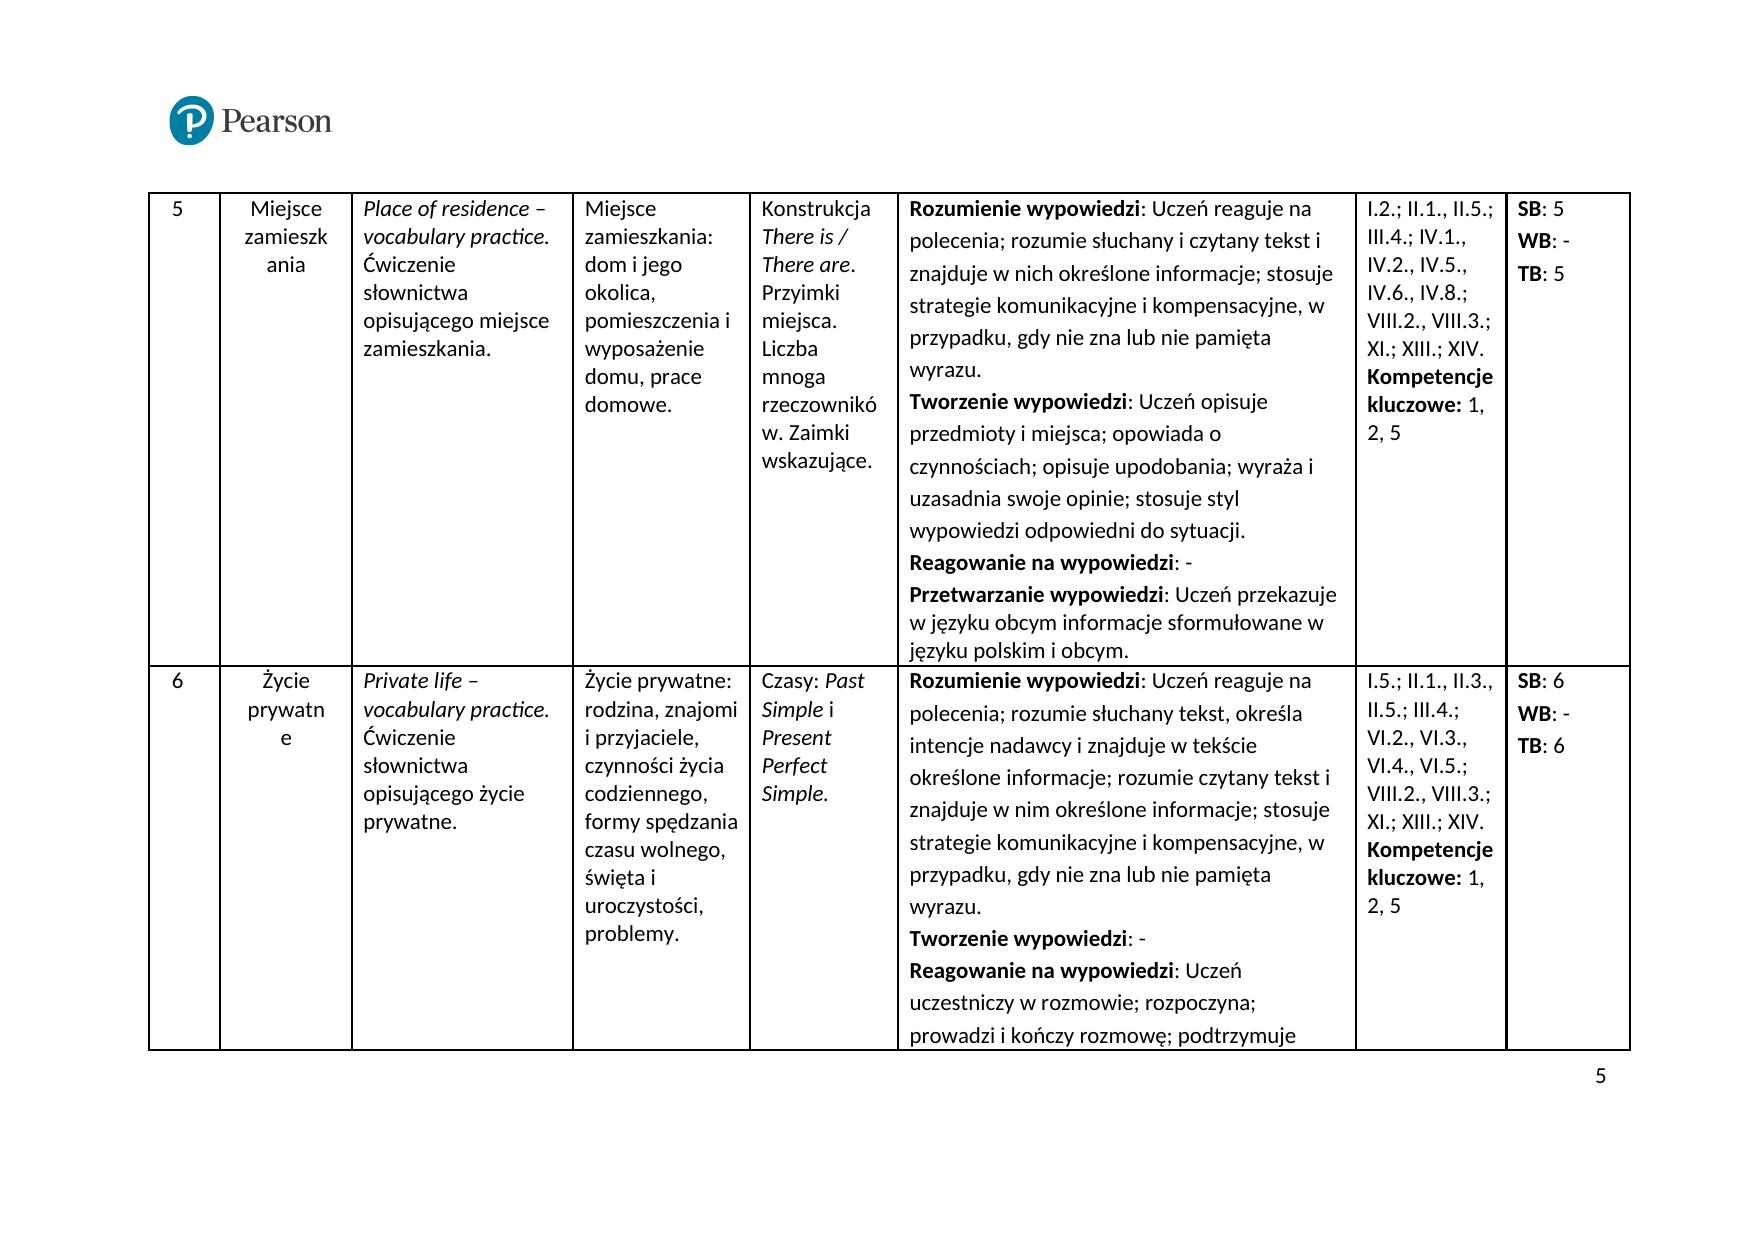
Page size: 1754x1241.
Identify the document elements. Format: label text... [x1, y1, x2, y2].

table_cell SB: 6 WB: - TB: 6 [1508, 667, 1629, 1049]
table_cell Życie prywatne [221, 667, 351, 1049]
table_cell Konstrukcja There is / There are. Przyimki miejsca. Liczba mnoga rzeczowników. Zaimki wskazujące. [751, 194, 897, 664]
table_cell 6 [150, 667, 219, 1049]
table_cell SB: 5 WB: - TB: 5 [1508, 194, 1629, 664]
table_cell Place of residence – vocabulary practice. Ćwiczenie słownictwa opisującego miejsce zamieszkania. [353, 194, 572, 664]
picture [147, 73, 354, 168]
table_cell Miejsce zamieszkania [221, 194, 351, 664]
table_cell Miejsce zamieszkania: dom i jego okolica, pomieszczenia i wyposażenie domu, prace domowe. [574, 194, 749, 664]
table_cell Private life – vocabulary practice. Ćwiczenie słownictwa opisującego życie prywatne. [353, 667, 572, 1049]
table_cell 5 [150, 194, 219, 664]
table_cell Czasy: Past Simple i Present Perfect Simple. [751, 667, 897, 1049]
table_cell I.5.; II.1., II.3., II.5.; III.4.; VI.2., VI.3., VI.4., VI.5.; VIII.2., VIII.3.; XI.; XIII.; XIV. Kompetencje kluczowe: 1, 2, 5 [1357, 667, 1505, 1049]
table_cell Życie prywatne: rodzina, znajomi i przyjaciele, czynności życia codziennego, formy spędzania czasu wolnego, święta i uroczystości, problemy. [574, 667, 749, 1049]
table_cell Rozumienie wypowiedzi: Uczeń reaguje na polecenia; rozumie słuchany i czytany tekst i znajduje w nich określone informacje; stosuje strategie komunikacyjne i kompensacyjne, w przypadku, gdy nie zna lub nie pamięta wyrazu. Tworzenie wypowiedzi: Uczeń opisuje przedmioty i miejsca; opowiada o czynnościach; opisuje upodobania; wyraża i uzasadnia swoje opinie; stosuje styl wypowiedzi odpowiedni do sytuacji. Reagowanie na wypowiedzi: - Przetwarzanie wypowiedzi: Uczeń przekazuje w języku obcym informacje sformułowane w języku polskim i obcym. [899, 194, 1355, 664]
table_cell I.2.; II.1., II.5.; III.4.; IV.1., IV.2., IV.5., IV.6., IV.8.; VIII.2., VIII.3.; XI.; XIII.; XIV. Kompetencje kluczowe: 1, 2, 5 [1357, 194, 1505, 664]
